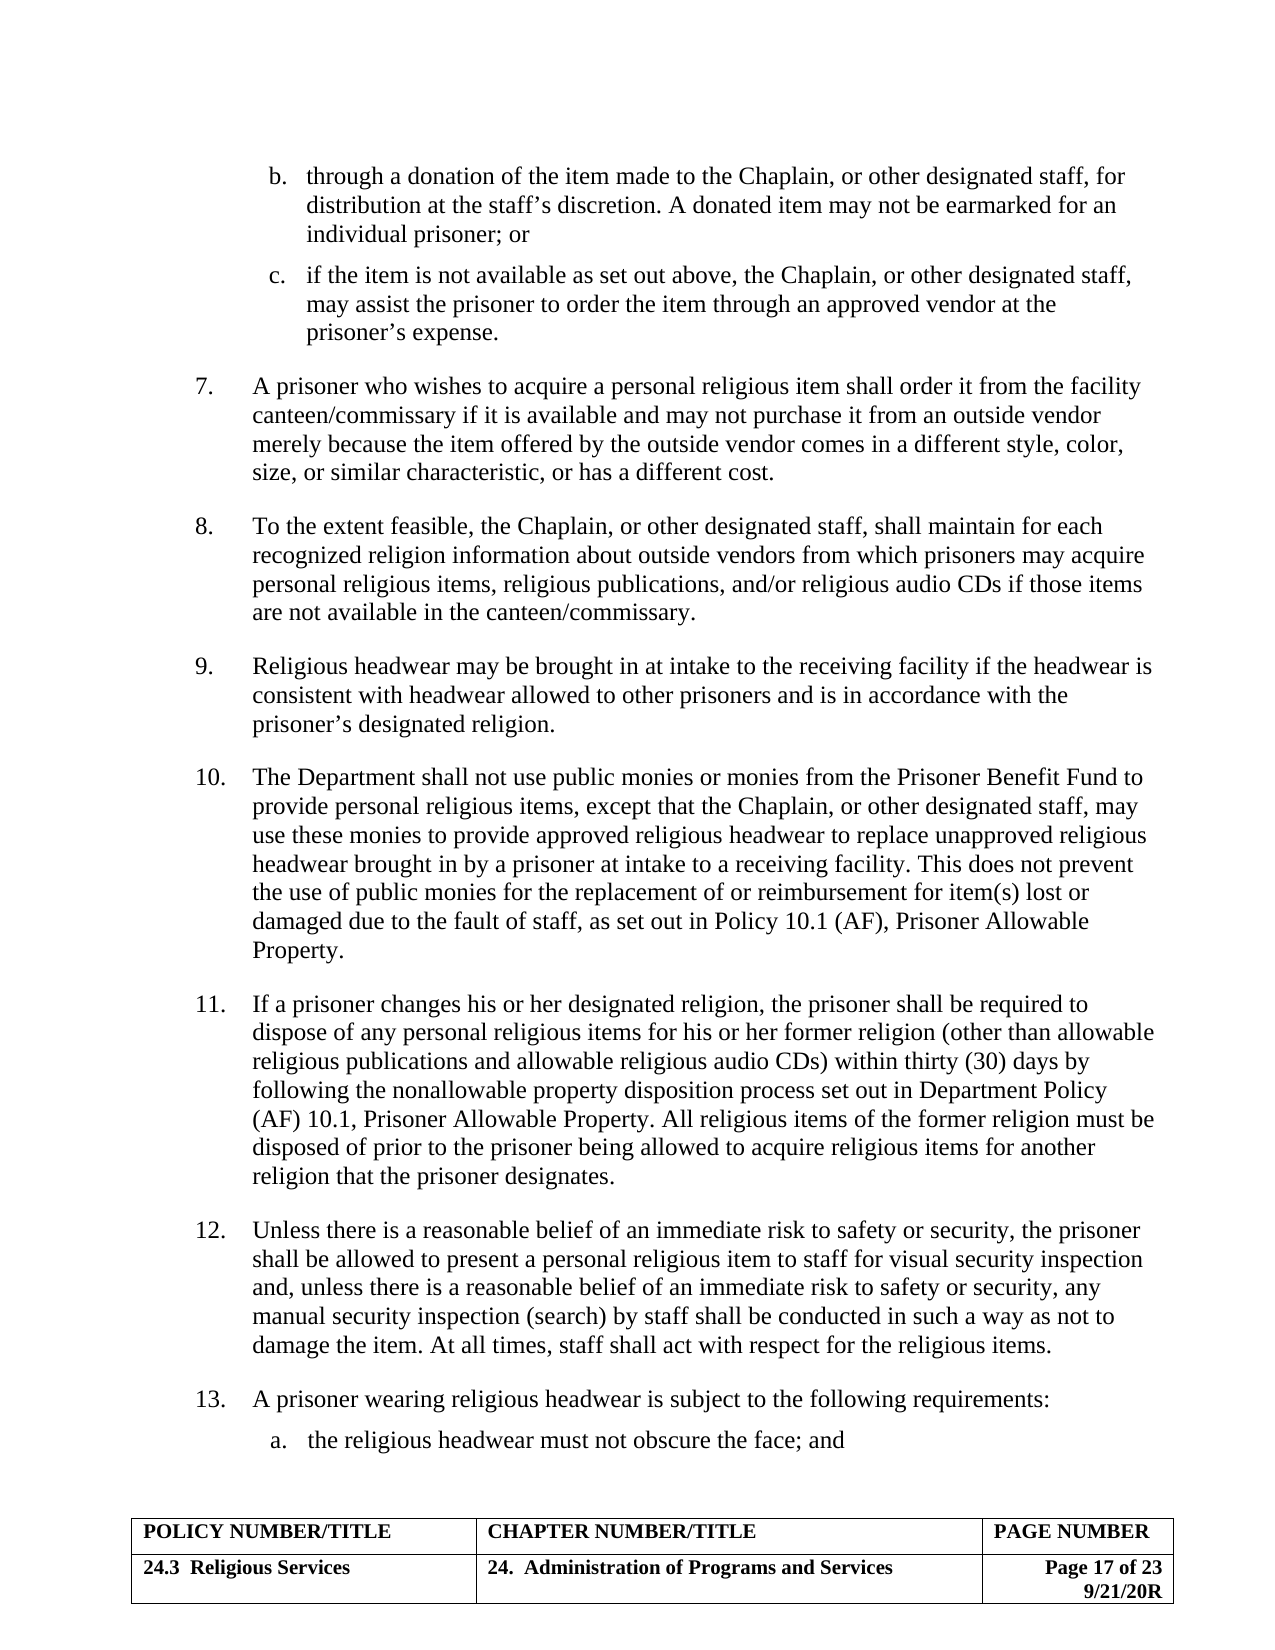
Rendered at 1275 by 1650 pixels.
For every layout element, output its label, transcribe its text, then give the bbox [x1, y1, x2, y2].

list Unless there is a reasonable belief of an immediate risk to safety or security, the prisoner shall be allowed to present a personal religious item to staff for visual security inspection and, unless there is a reasonable belief of an immediate risk to safety or security, any manual security inspection (search) by staff shall be conducted in such a way as not to damage the item. At all times, staff shall act with respect for the religious items. [195, 1215, 1155, 1359]
list Religious headwear may be brought in at intake to the receiving facility if the headwear is consistent with headwear allowed to other prisoners and is in accordance with the prisoner’s designated religion. [195, 651, 1155, 737]
list If a prisoner changes his or her designated religion, the prisoner shall be required to dispose of any personal religious items for his or her former religion (other than allowable religious publications and allowable religious audio CDs) within thirty (30) days by following the nonallowable property disposition process set out in Department Policy (AF) 10.1, Prisoner Allowable Property. All religious items of the former religion must be disposed of prior to the prisoner being allowed to acquire religious items for another religion that the prisoner designates. [195, 989, 1155, 1190]
list the religious headwear must not obscure the face; and [270, 1425, 1155, 1454]
list A prisoner who wishes to acquire a personal religious item shall order it from the facility canteen/commissary if it is available and may not purchase it from an outside vendor merely because the item offered by the outside vendor comes in a different style, color, size, or similar characteristic, or has a different cost. [195, 371, 1155, 486]
list To the extent feasible, the Chaplain, or other designated staff, shall maintain for each recognized religion information about outside vendors from which prisoners may acquire personal religious items, religious publications, and/or religious audio CDs if those items are not available in the canteen/commissary. [195, 511, 1155, 626]
list The Department shall not use public monies or monies from the Prisoner Benefit Fund to provide personal religious items, except that the Chaplain, or other designated staff, may use these monies to provide approved religious headwear to replace unapproved religious headwear brought in by a prisoner at intake to a receiving facility. This does not prevent the use of public monies for the replacement of or reimbursement for item(s) lost or damaged due to the fault of staff, as set out in Policy 10.1 (AF), Prisoner Allowable Property. [195, 762, 1155, 964]
list if the item is not available as set out above, the Chaplain, or other designated staff, may assist the prisoner to order the item through an approved vendor at the prisoner’s expense. [268, 260, 1155, 346]
list A prisoner wearing religious headwear is subject to the following requirements: [195, 1384, 1155, 1412]
list through a donation of the item made to the Chaplain, or other designated staff, for distribution at the staff’s discretion. A donated item may not be earmarked for an individual prisoner; or [268, 161, 1155, 247]
